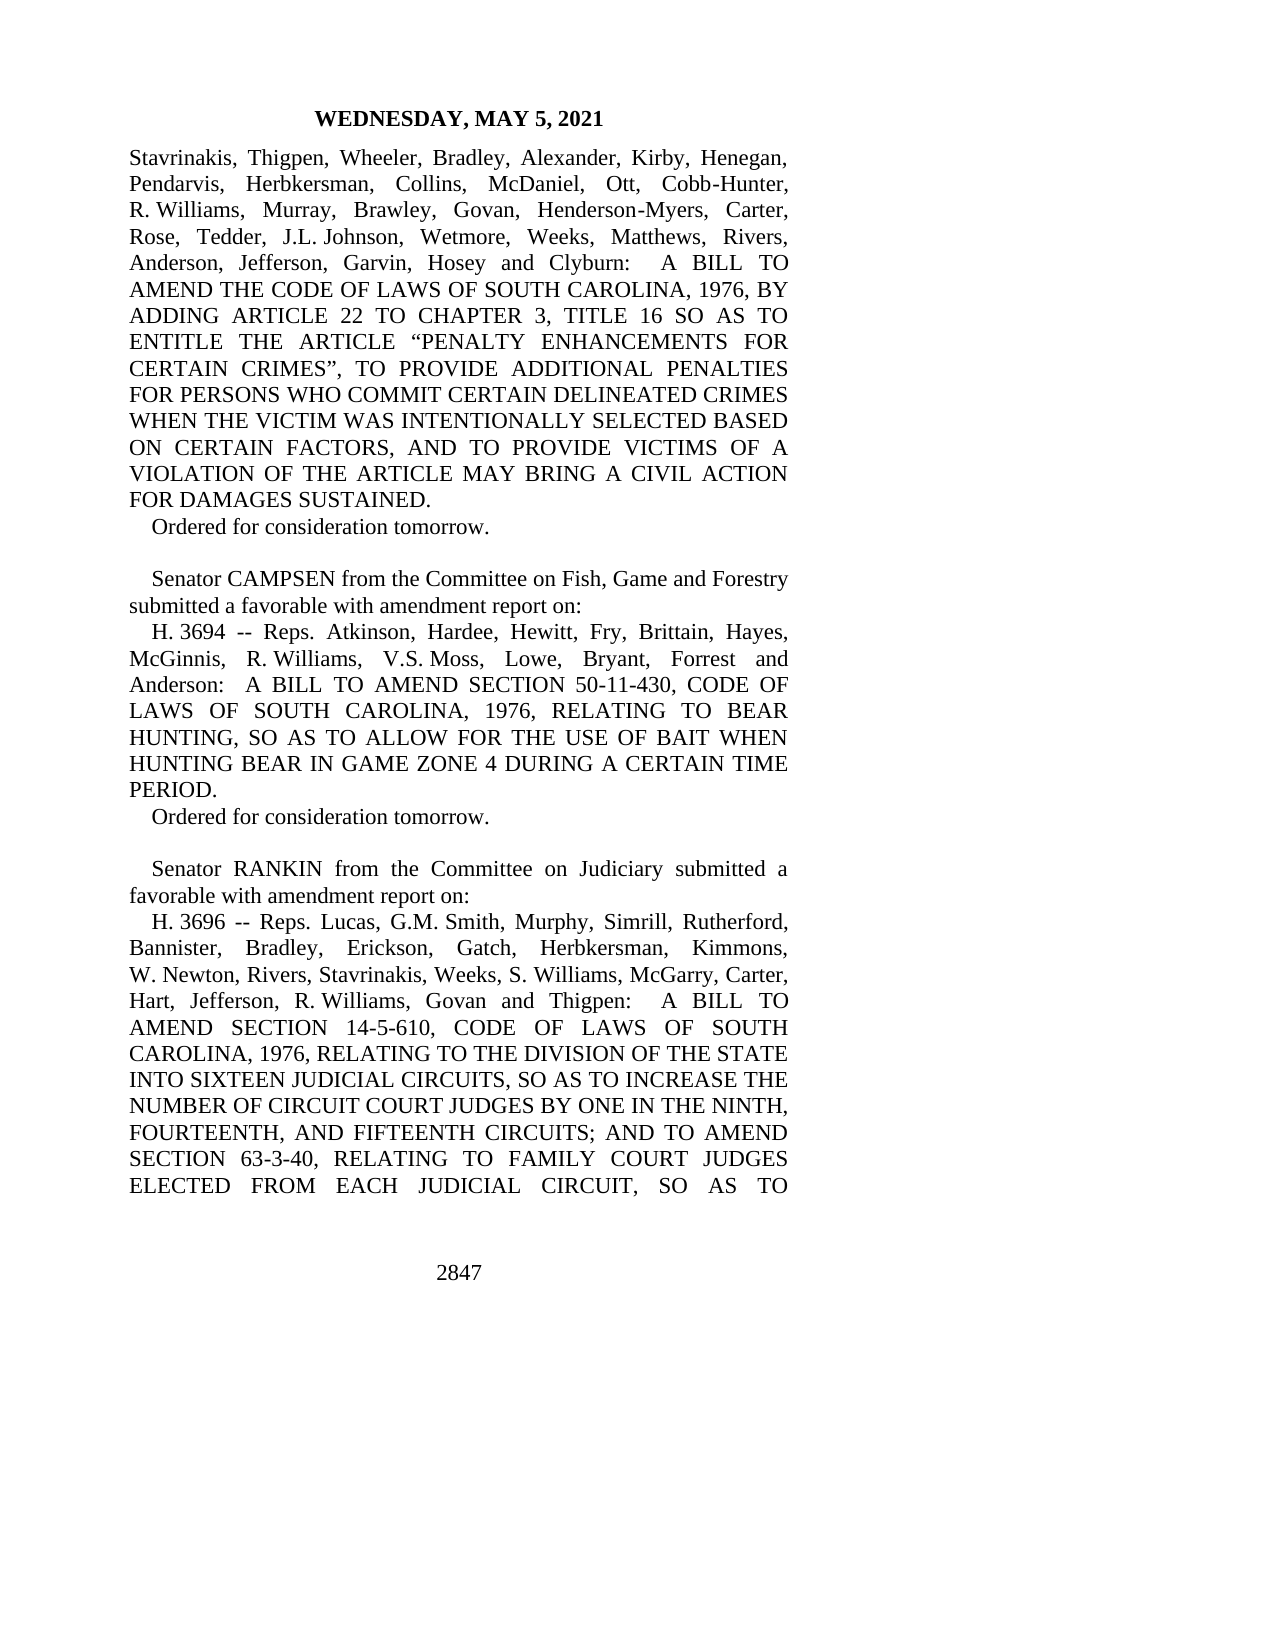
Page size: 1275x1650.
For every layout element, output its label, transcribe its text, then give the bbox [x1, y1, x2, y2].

text Senator CAMPSEN from the Committee on Fish, Game and Forestry submitted a favorable with amendment report on: [129, 566, 789, 618]
text Ordered for consideration tomorrow. [129, 803, 789, 829]
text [129, 908, 789, 1224]
text Ordered for consideration tomorrow. [129, 513, 789, 539]
text H. 3694 -- Reps. Atkinson, Hardee, Hewitt, Fry, Brittain, Hayes, McGinnis, R. Williams, V.S. Moss, Lowe, Bryant, Forrest and Anderson: A BILL TO AMEND SECTION 50-11-430, CODE OF LAWS OF SOUTH CAROLINA, 1976, RELATING TO BEAR HUNTING, SO AS TO ALLOW FOR THE USE OF BAIT WHEN HUNTING BEAR IN GAME ZONE 4 DURING A CERTAIN TIME PERIOD. [129, 618, 789, 803]
text Senator RANKIN from the Committee on Judiciary submitted a favorable with amendment report on: [129, 855, 789, 908]
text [129, 144, 789, 513]
